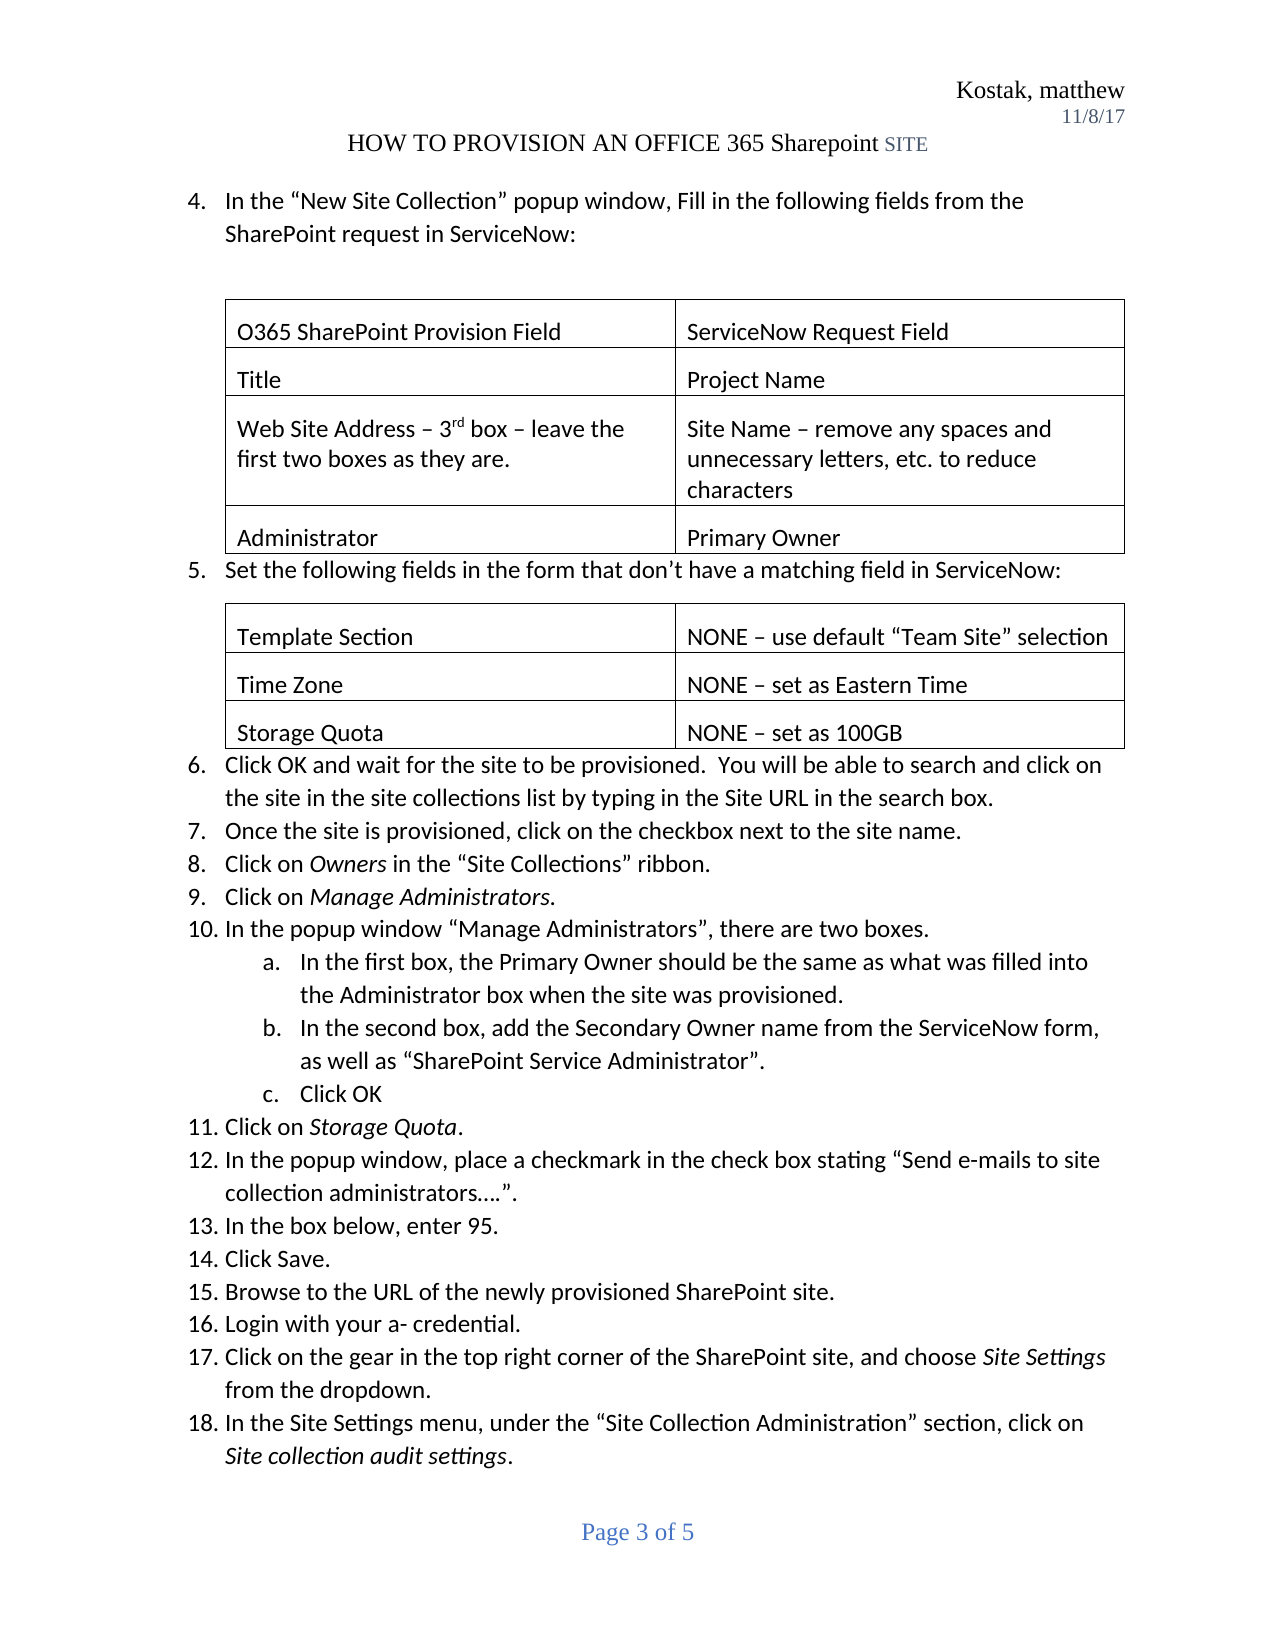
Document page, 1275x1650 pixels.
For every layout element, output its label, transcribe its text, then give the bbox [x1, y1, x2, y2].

list In the popup window “Manage Administrators”, there are two boxes. [187, 914, 1125, 944]
table_cell Web Site Address – 3rd box – leave the first two boxes as they are. [226, 396, 675, 504]
list In the box below, enter 95. [187, 1210, 1125, 1240]
table_cell Time Zone [226, 653, 675, 700]
table_cell Primary Owner [676, 506, 1124, 553]
list Click on Manage Administrators. [187, 881, 1125, 911]
list Browse to the URL of the newly provisioned SharePoint site. [187, 1276, 1125, 1306]
table_cell Project Name [676, 348, 1124, 395]
table_header ServiceNow Request Field [676, 300, 1124, 347]
table_header Template Section [226, 604, 675, 652]
list In the popup window, place a checkmark in the check box stating “Send e-mails to site collection administrators….”. [187, 1144, 1125, 1207]
list Login with your a- credential. [187, 1309, 1125, 1339]
list Click OK [262, 1078, 1125, 1109]
list In the “New Site Collection” popup window, Fill in the following fields from the SharePoint request in ServiceNow: [187, 185, 1125, 280]
table_cell Administrator [226, 506, 675, 553]
table_cell NONE – set as Eastern Time [676, 653, 1124, 700]
list Click on Owners in the “Site Collections” ribbon. [187, 848, 1125, 878]
list In the second box, add the Secondary Owner name from the ServiceNow form, as well as “SharePoint Service Administrator”. [262, 1012, 1125, 1076]
table_cell Site Name – remove any spaces and unnecessary letters, etc. to reduce characters [676, 396, 1124, 504]
list In the first box, the Primary Owner should be the same as what was filled into the Administrator box when the site was provisioned. [262, 947, 1125, 1010]
table_cell Title [226, 348, 675, 395]
list Click Save. [187, 1243, 1125, 1273]
table_cell Storage Quota [226, 701, 675, 748]
list Click on the gear in the top right corner of the SharePoint site, and choose Site Settings from the dropdown. [187, 1342, 1125, 1405]
list In the Site Settings menu, under the “Site Collection Administration” section, click on Site collection audit settings. [187, 1407, 1125, 1471]
table_cell NONE – set as 100GB [676, 701, 1124, 748]
list Click OK and wait for the site to be provisioned. You will be able to search and click on the site in the site collections list by typing in the Site URL in the search box. [187, 749, 1125, 812]
table_header NONE – use default “Team Site” selection [676, 604, 1124, 652]
table_header O365 SharePoint Provision Field [226, 300, 675, 347]
list Once the site is provisioned, click on the checkbox next to the site name. [187, 815, 1125, 845]
list Click on Storage Quota. [187, 1111, 1125, 1142]
list Set the following fields in the form that don’t have a matching field in ServiceNow: [187, 554, 1125, 584]
